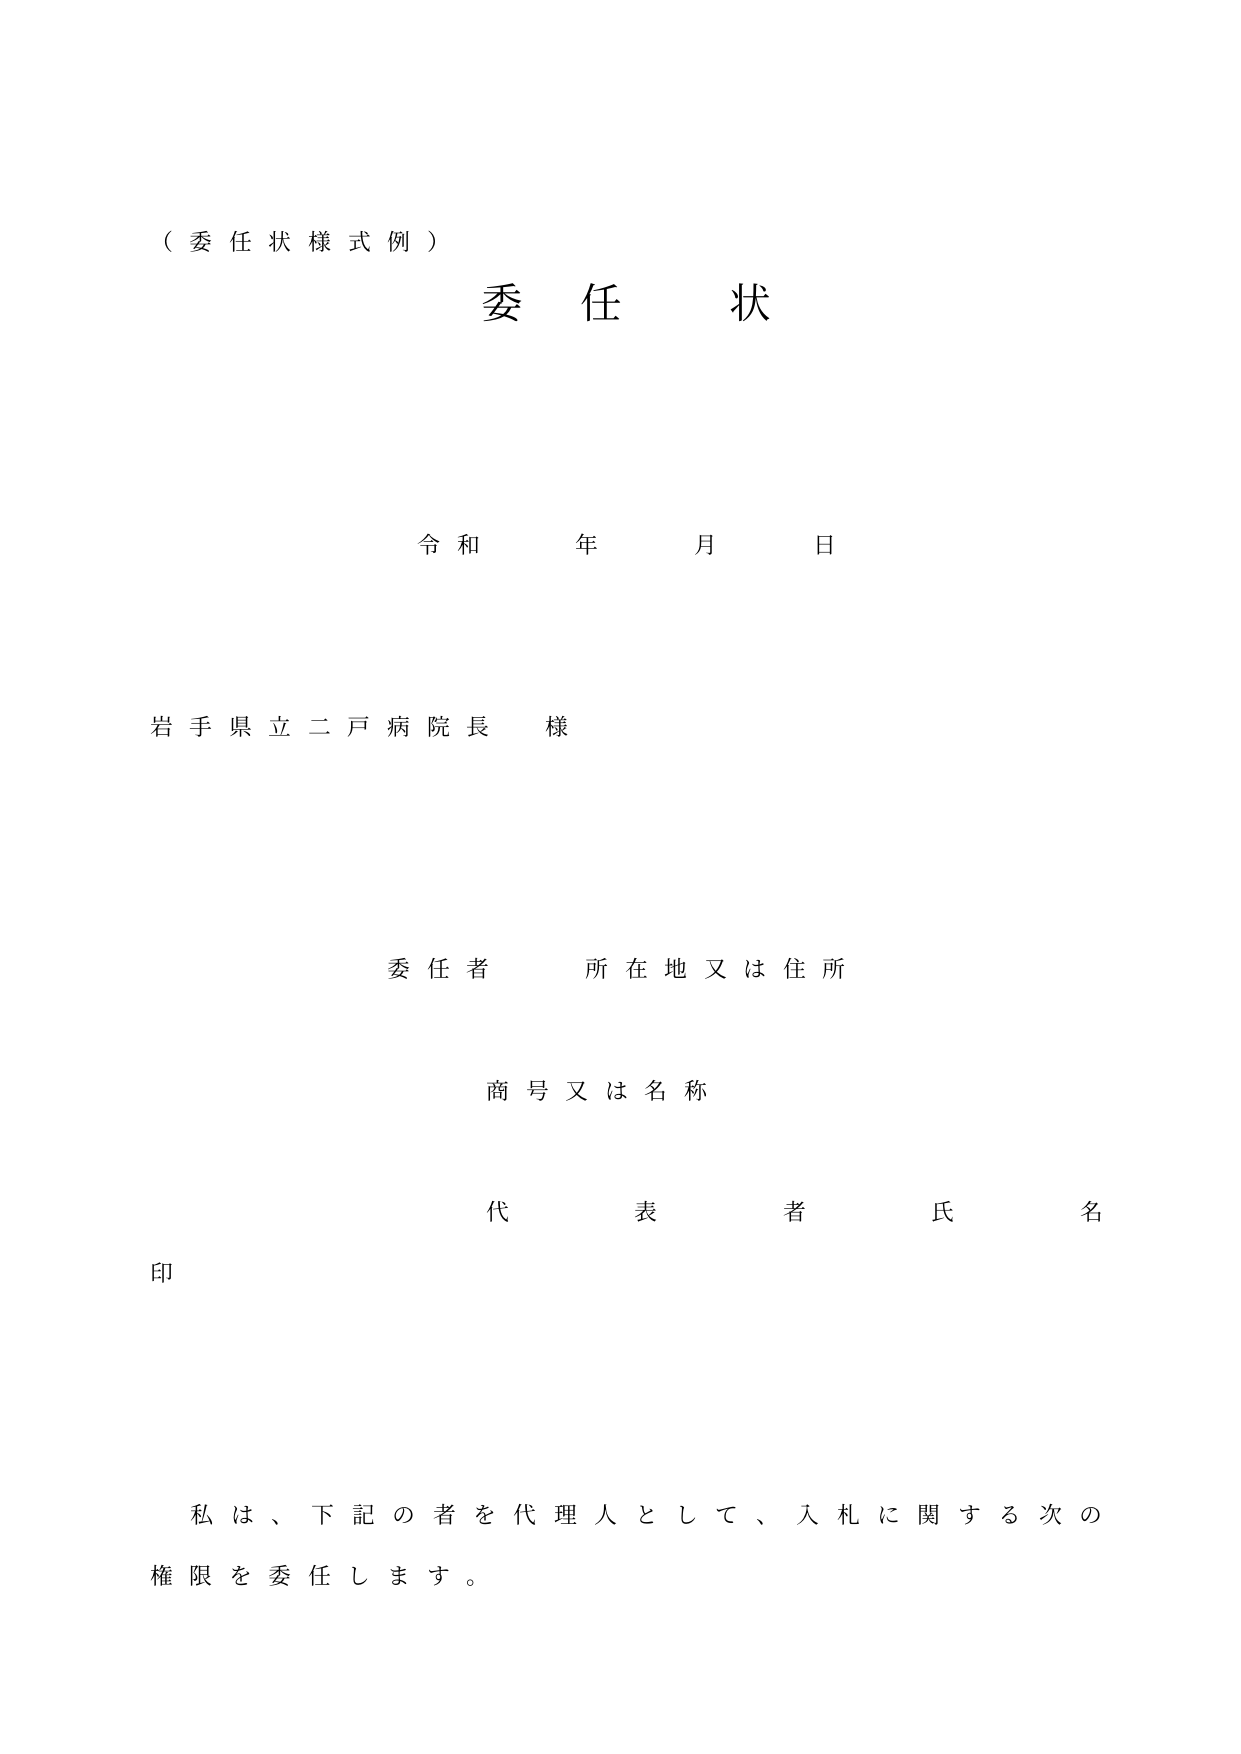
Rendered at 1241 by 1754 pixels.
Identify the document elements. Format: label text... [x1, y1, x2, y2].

text 私は、下記の者を代理人として、入札に関する次の権限を委任します。 [150, 1483, 1120, 1604]
text 委任者 所在地又は住所 [150, 938, 1120, 998]
text 商号又は名称 [150, 1059, 1120, 1119]
text 令和 年 月 日 [150, 453, 1120, 574]
text 委任状 [150, 271, 1120, 331]
text （委任状様式例） [150, 210, 1120, 271]
text 代表者氏名 印 [150, 1180, 1120, 1301]
text 岩手県立二戸病院長 様 [150, 695, 1120, 756]
